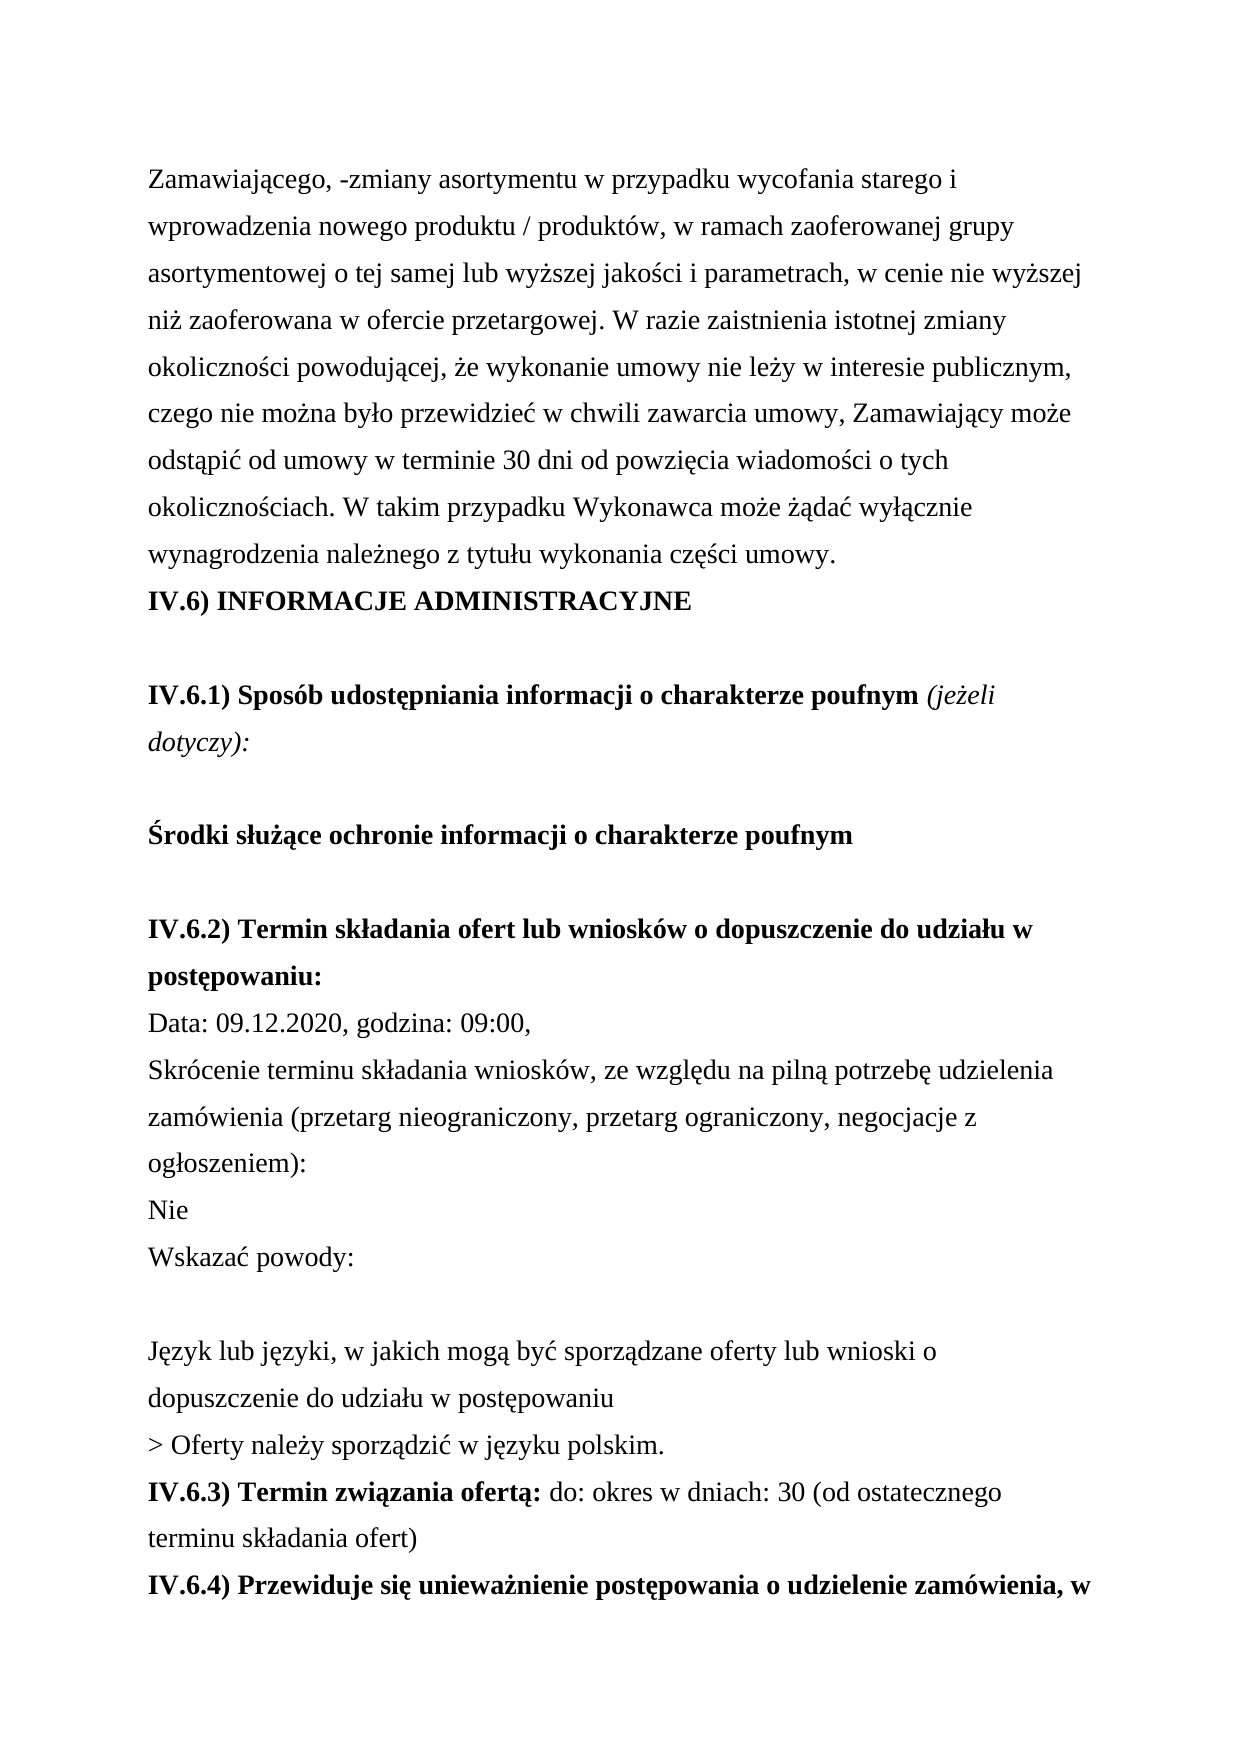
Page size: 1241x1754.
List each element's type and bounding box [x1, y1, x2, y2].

text [148, 148, 1093, 1601]
